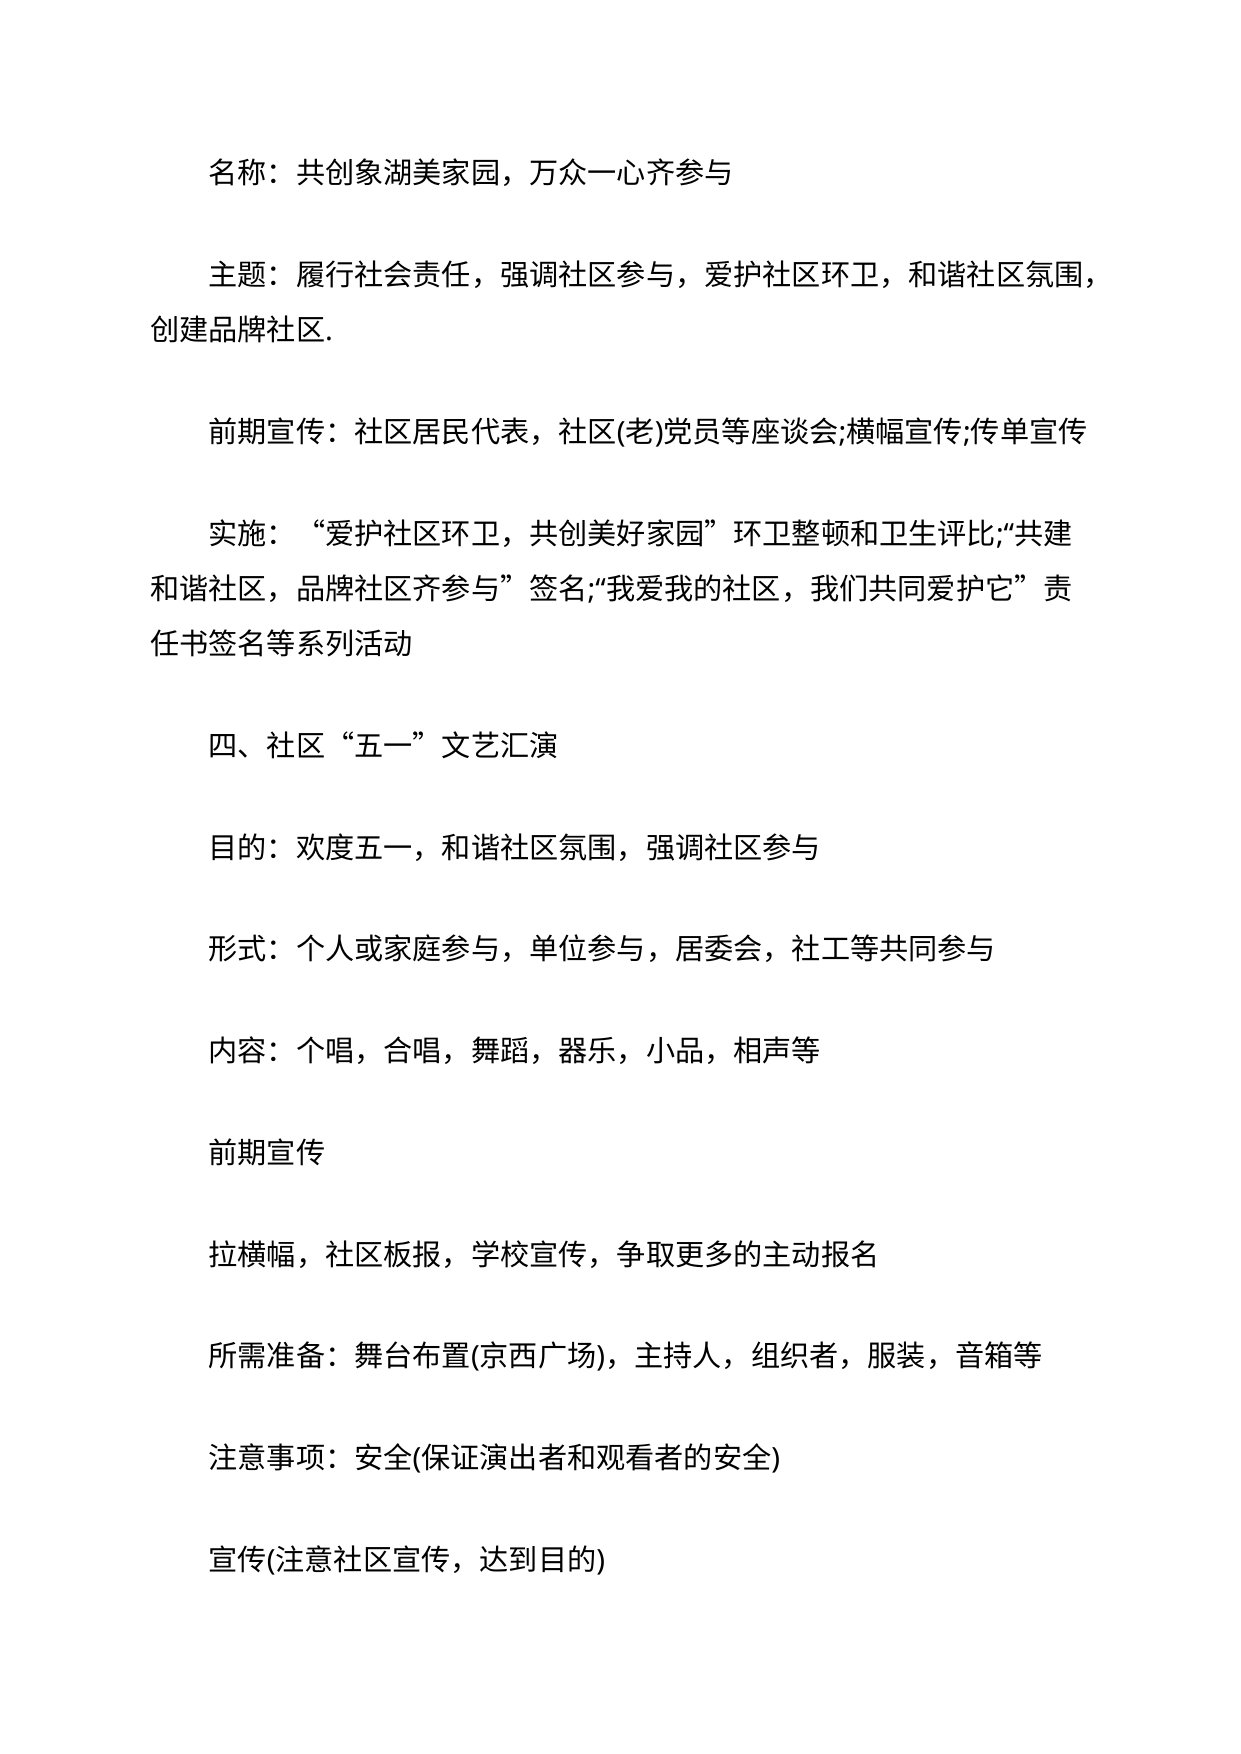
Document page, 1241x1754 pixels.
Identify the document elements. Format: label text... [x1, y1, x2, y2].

text 名称：共创象湖美家园，万众一心齐参与 [150, 150, 1090, 192]
text 注意事项：安全(保证演出者和观看者的安全) [150, 1435, 1090, 1477]
text 形式：个人或家庭参与，单位参与，居委会，社工等共同参与 [150, 926, 1090, 968]
text 主题：履行社会责任，强调社区参与，爱护社区环卫，和谐社区氛围，创建品牌社区. [150, 252, 1090, 349]
text 所需准备：舞台布置(京西广场)，主持人，组织者，服装，音箱等 [150, 1333, 1090, 1375]
text 内容：个唱，合唱，舞蹈，器乐，小品，相声等 [150, 1028, 1090, 1070]
text 四、社区“五一”文艺汇演 [150, 722, 1090, 765]
text 前期宣传 [150, 1129, 1090, 1172]
text 宣传(注意社区宣传，达到目的) [150, 1537, 1090, 1579]
text 实施：“爱护社区环卫，共创美好家园”环卫整顿和卫生评比;“共建和谐社区，品牌社区齐参与”签名;“我爱我的社区，我们共同爱护它”责任书签名等系列活动 [150, 511, 1090, 663]
text 目的：欢度五一，和谐社区氛围，强调社区参与 [150, 824, 1090, 866]
text 拉横幅，社区板报，学校宣传，争取更多的主动报名 [150, 1231, 1090, 1273]
text 前期宣传：社区居民代表，社区(老)党员等座谈会;横幅宣传;传单宣传 [150, 409, 1090, 451]
